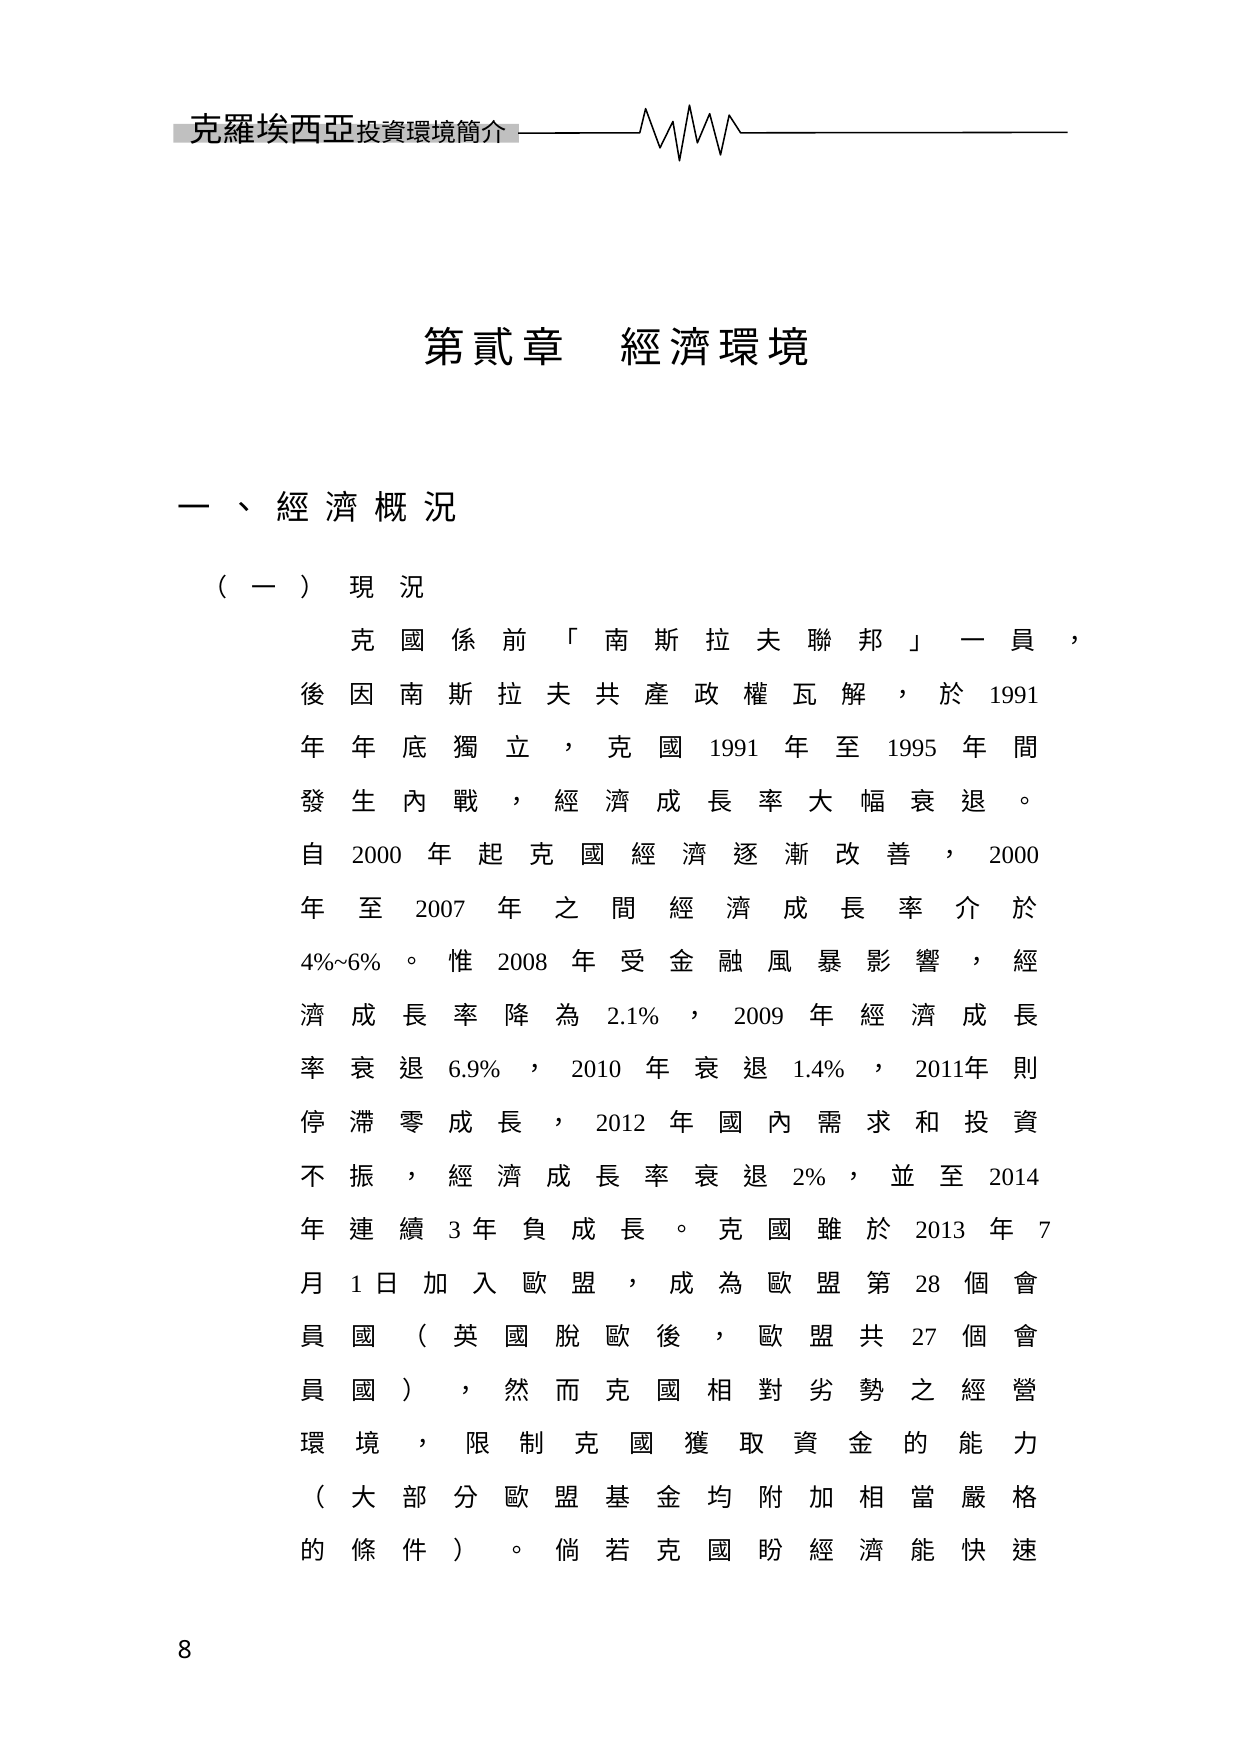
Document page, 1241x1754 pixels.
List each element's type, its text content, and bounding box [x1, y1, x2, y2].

text 一、經濟概況 [178, 478, 1063, 532]
text （一）現況 [202, 558, 1063, 612]
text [276, 612, 1063, 1576]
text 第貳章 經濟環境 [178, 291, 1063, 398]
